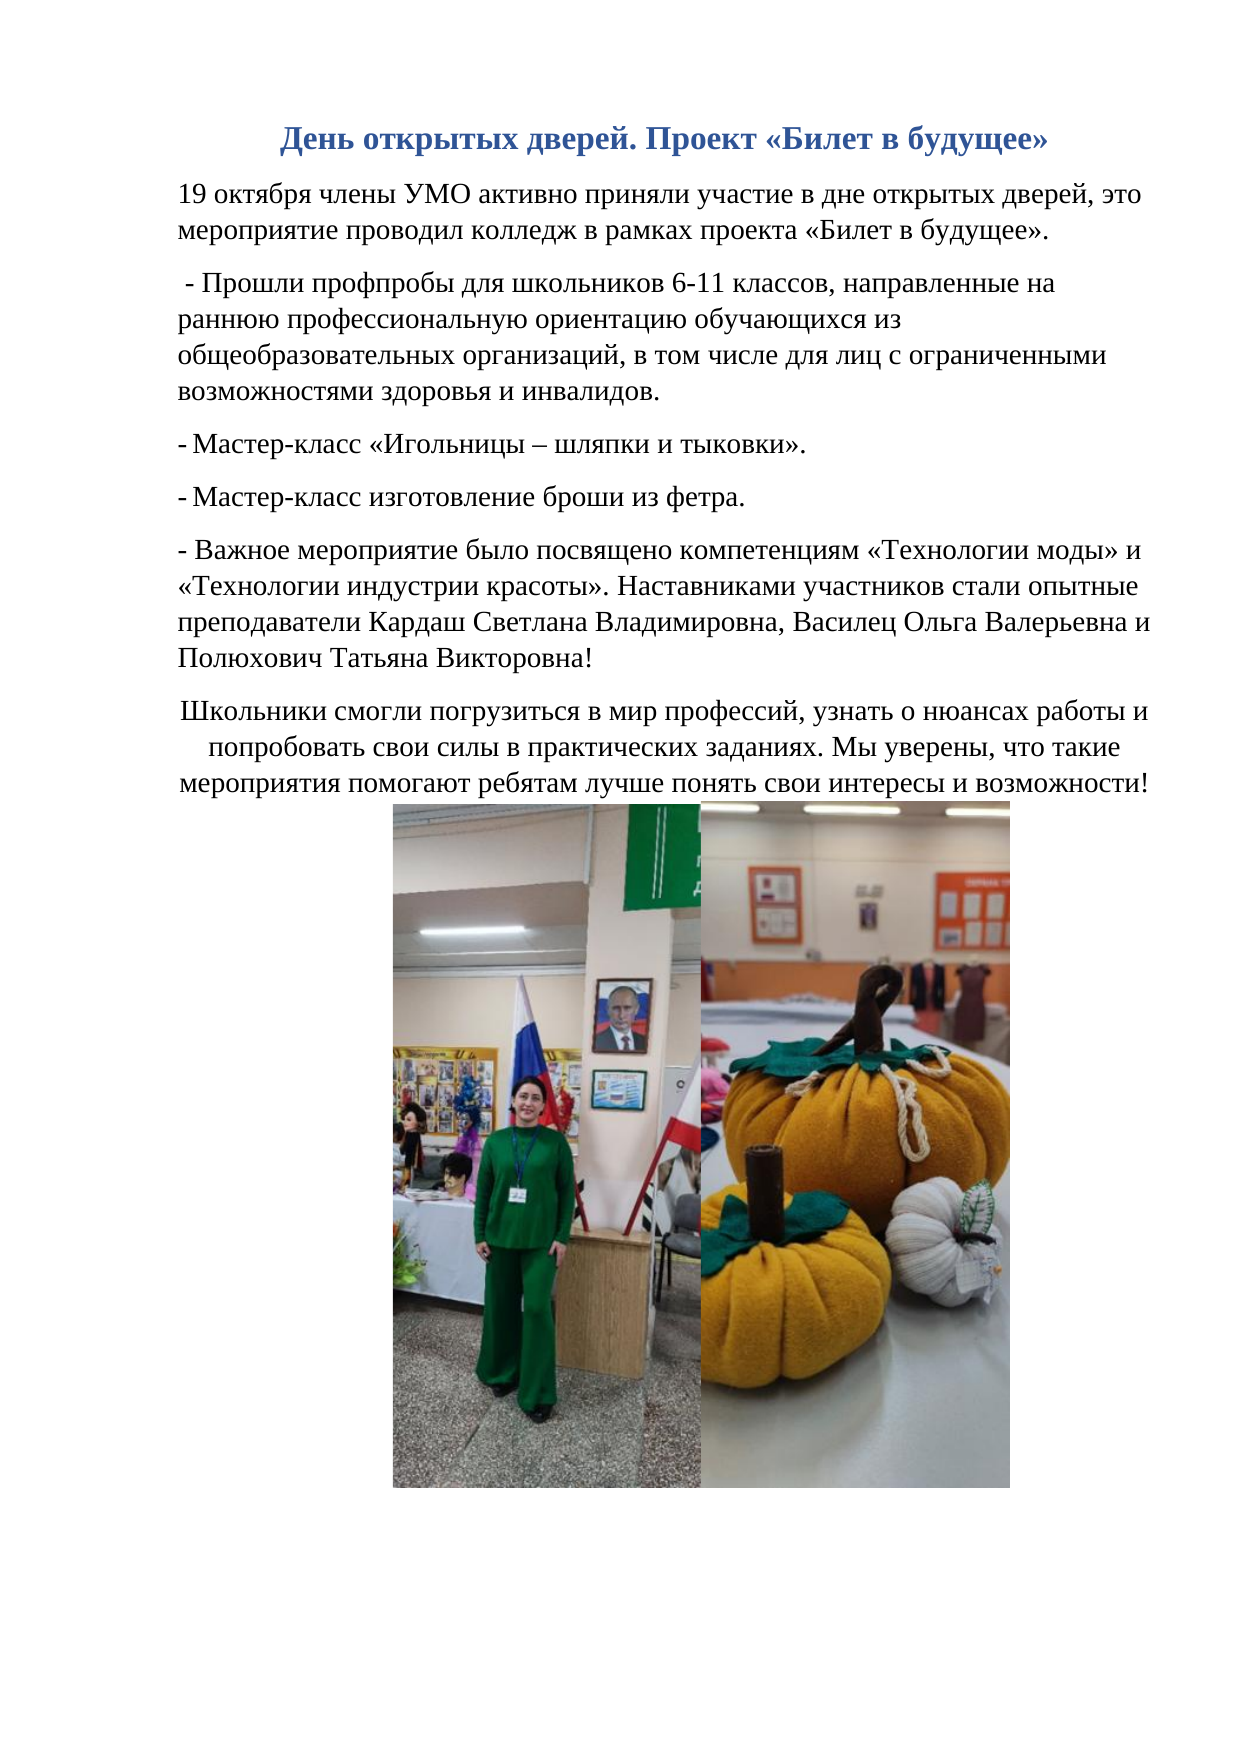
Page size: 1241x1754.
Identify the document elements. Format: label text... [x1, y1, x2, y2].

text - Прошли профпробы для школьников 6-11 классов, направленные на раннюю профессиональную ориентацию обучающихся из общеобразовательных организаций, в том числе для лиц с ограниченными возможностями здоровья и инвалидов. [177, 265, 1152, 407]
text - Важное мероприятие было посвящено компетенциям «Технологии моды» и «Технологии индустрии красоты». Наставниками участников стали опытные преподаватели Кардаш Светлана Владимировна, Василец Ольга Валерьевна и Полюхович Татьяна Викторовна! [177, 532, 1152, 674]
picture [392, 801, 1010, 1488]
text 19 октября члены УМО активно приняли участие в дне открытых дверей, это мероприятие проводил колледж в рамках проекта «Билет в будущее». [177, 176, 1152, 246]
text - Мастер-класс «Игольницы – шляпки и тыковки». [177, 426, 1152, 460]
text День открытых дверей. Проект «Билет в будущее» [177, 118, 1152, 156]
text - Мастер-класс изготовление броши из фетра. [177, 479, 1152, 513]
